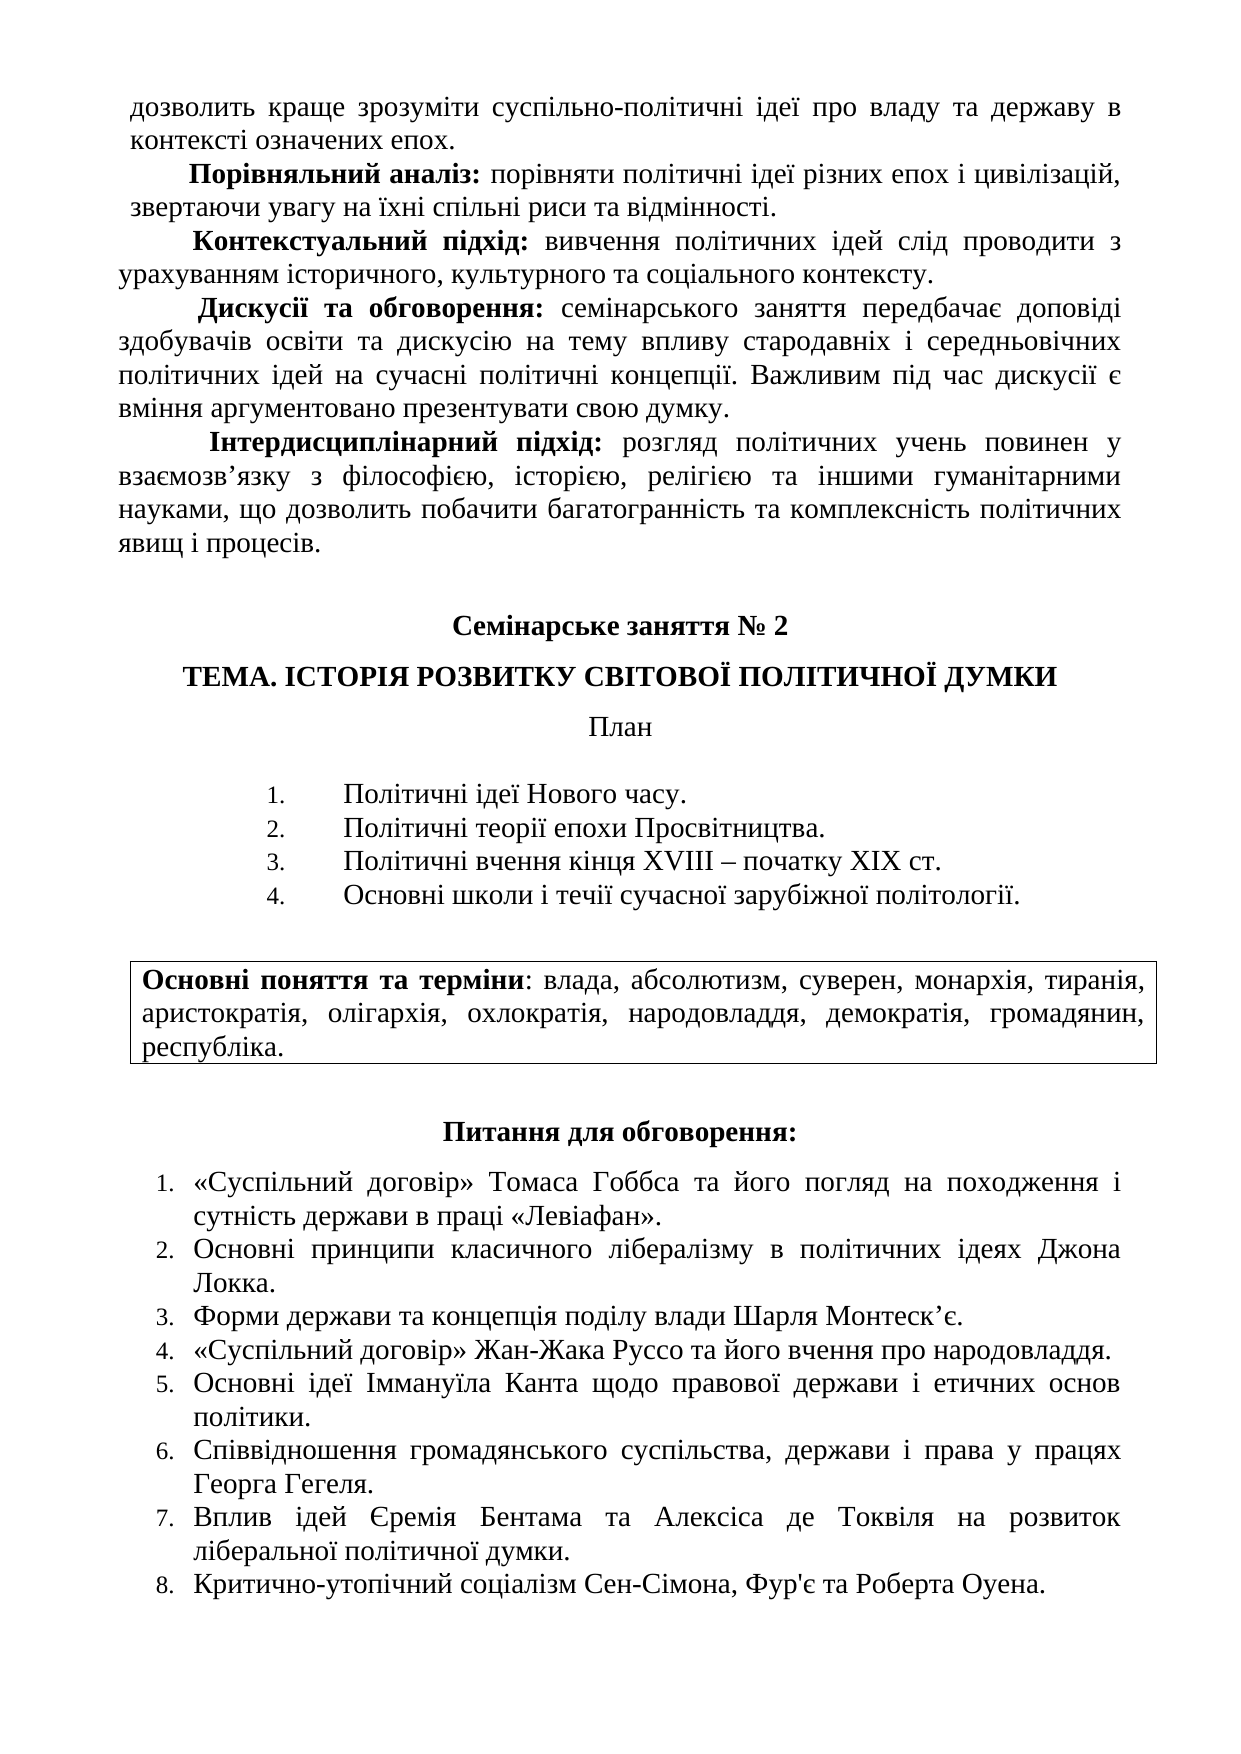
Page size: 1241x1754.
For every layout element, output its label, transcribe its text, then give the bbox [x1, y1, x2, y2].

list Політичні ідеї Нового часу. [192, 776, 1122, 810]
list Форми держави та концепція поділу влади Шарля Монтеск’є. [156, 1298, 1122, 1332]
text Дискусії та обговорення: семінарського заняття передбачає доповіді здобувачів освіти та дискусію на тему впливу стародавніх і середньовічних політичних ідей на сучасні політичні концепції. Важливим під час дискусії є вміння аргументовано презентувати свою думку. [118, 290, 1122, 424]
text Порівняльний аналіз: порівняти політичні ідеї різних епох і цивілізацій, звертаючи увагу на їхні спільні риси та відмінності. [130, 156, 1122, 223]
text План [118, 709, 1122, 743]
list Основні ідеї Іммануїла Канта щодо правової держави і етичних основ політики. [156, 1365, 1122, 1432]
list «Суспільний договір» Томаса Гоббса та його погляд на походження і сутність держави в праці «Левіафан». [156, 1164, 1122, 1231]
table_header Основні поняття та терміни: влада, абсолютизм, суверен, монархія, тиранія, аристократія, олігархія, охлократія, народовладдя, демократія, громадянин, республіка. [131, 962, 1156, 1062]
text Питання для обговорення: [118, 1114, 1122, 1147]
text Семінарське заняття № 2 [118, 608, 1122, 642]
list Співвідношення громадянського суспільства, держави і права у працях Георга Гегеля. [156, 1432, 1122, 1499]
list Основні школи і течії сучасної зарубіжної політології. [192, 877, 1122, 910]
list Політичні теорії епохи Просвітництва. [192, 810, 1122, 843]
text Інтердисциплінарний підхід: розгляд політичних учень повинен у взаємозв’язку з філософією, історією, релігією та іншими гуманітарними науками, що дозволить побачити багатогранність та комплексність політичних явищ і процесів. [118, 424, 1122, 558]
list Вплив ідей Єремія Бентама та Алексіса де Токвіля на розвиток ліберальної політичної думки. [156, 1499, 1122, 1567]
text ТЕМА. ІСТОРІЯ РОЗВИТКУ СВІТОВОЇ ПОЛІТИЧНОЇ ДУМКИ [118, 659, 1122, 692]
list «Суспільний договір» Жан-Жака Руссо та його вчення про народовладдя. [156, 1332, 1122, 1365]
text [130, 89, 1122, 156]
text Контекстуальний підхід: вивчення політичних ідей слід проводити з урахуванням історичного, культурного та соціального контексту. [118, 223, 1122, 290]
list Критично-утопічний соціалізм Сен-Сімона, Фур'є та Роберта Оуена. [156, 1567, 1122, 1600]
list Політичні вчення кінця ХVІІІ – початку ХІХ ст. [192, 843, 1122, 877]
list Основні принципи класичного лібералізму в політичних ідеях Джона Локка. [156, 1231, 1122, 1298]
